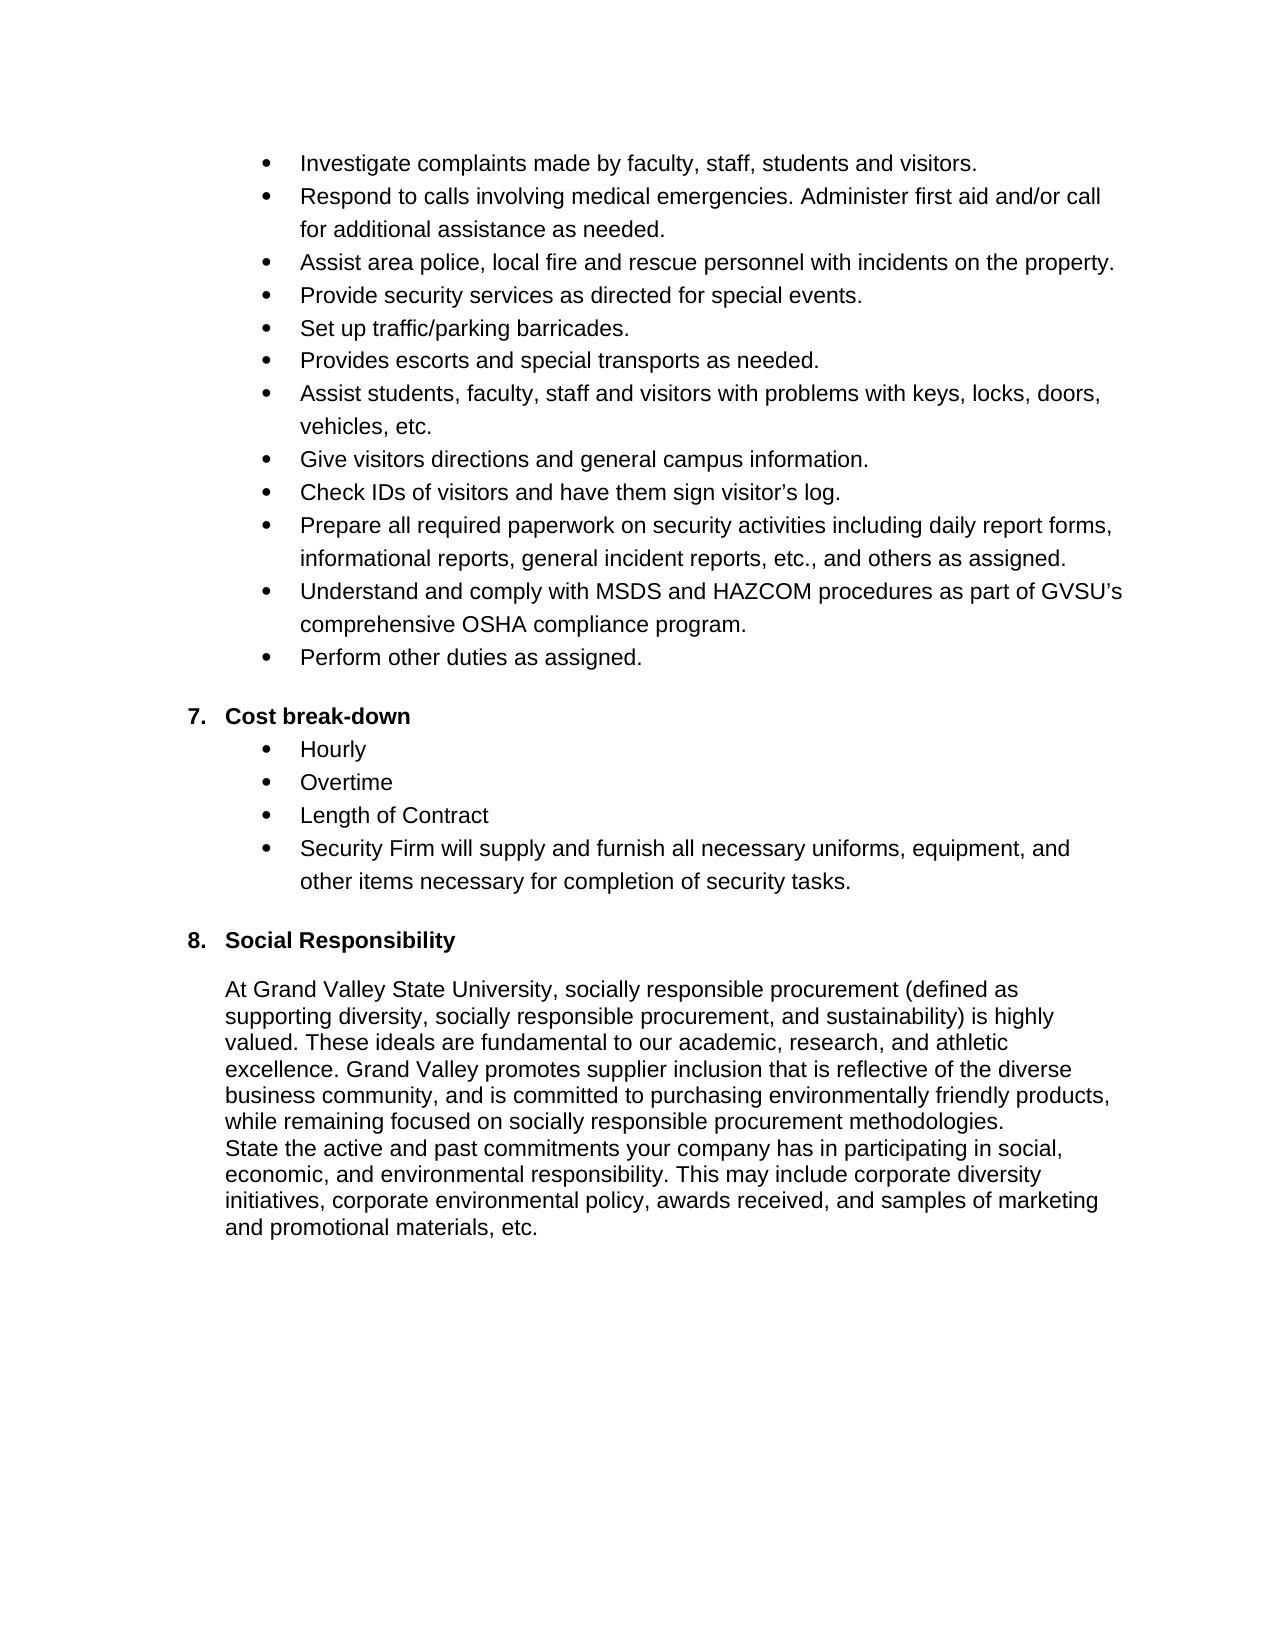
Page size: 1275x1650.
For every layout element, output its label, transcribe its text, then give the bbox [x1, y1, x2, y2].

list Respond to calls involving medical emergencies. Administer first aid and/or call for additional assistance as needed. [262, 183, 1125, 242]
text At Grand Valley State University, socially responsible procurement (defined as supporting diversity, socially responsible procurement, and sustainability) is highly valued. These ideals are fundamental to our academic, research, and athletic excellence. Grand Valley promotes supplier inclusion that is reflective of the diverse business community, and is committed to purchasing environmentally friendly products, while remaining focused on socially responsible procurement methodologies. [225, 976, 1125, 1134]
list Overtime [262, 769, 1125, 795]
list Set up traffic/parking barricades. [262, 314, 1125, 341]
list Cost break-down [187, 703, 1125, 729]
list Check IDs of visitors and have them sign visitor’s log. [262, 479, 1125, 506]
list Prepare all required paperwork on security activities including daily report forms, informational reports, general incident reports, etc., and others as assigned. [262, 512, 1125, 571]
list Give visitors directions and general campus information. [262, 446, 1125, 473]
list Hourly [262, 736, 1125, 762]
list Length of Contract [262, 802, 1125, 828]
list Social Responsibility [187, 927, 1125, 953]
list Assist students, faculty, staff and visitors with problems with keys, locks, doors, vehicles, etc. [262, 380, 1125, 440]
list Perform other duties as assigned. [262, 644, 1125, 670]
list Provide security services as directed for special events. [262, 282, 1125, 308]
list Provides escorts and special transports as needed. [262, 347, 1125, 374]
text State the active and past commitments your company has in participating in social, economic, and environmental responsibility. This may include corporate diversity initiatives, corporate environmental policy, awards received, and samples of marketing and promotional materials, etc. [225, 1134, 1125, 1240]
list Security Firm will supply and furnish all necessary uniforms, equipment, and other items necessary for completion of security tasks. [262, 835, 1125, 894]
list Investigate complaints made by faculty, staff, students and visitors. [262, 150, 1125, 176]
list Assist area police, local fire and rescue personnel with incidents on the property. [262, 249, 1125, 275]
list Understand and comply with MSDS and HAZCOM procedures as part of GVSU’s comprehensive OSHA compliance program. [262, 578, 1125, 637]
